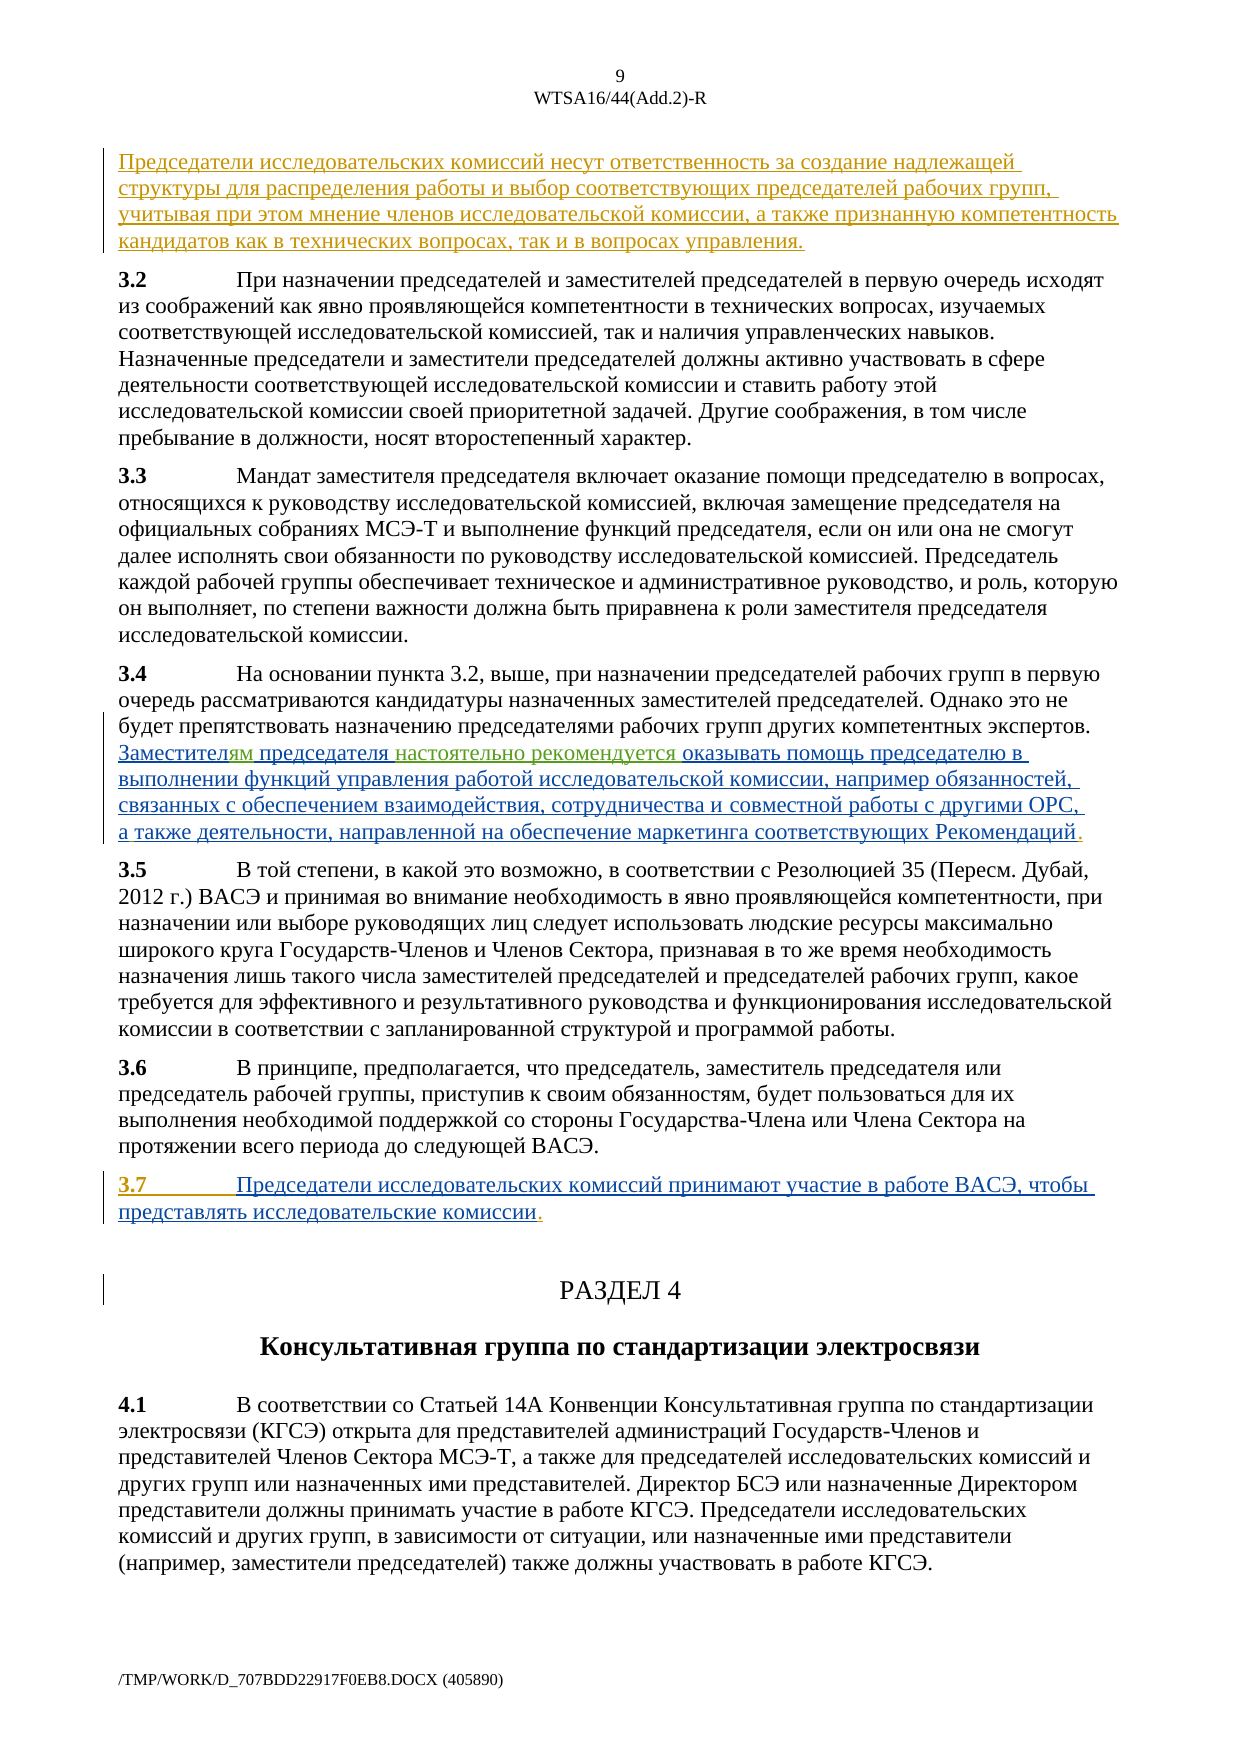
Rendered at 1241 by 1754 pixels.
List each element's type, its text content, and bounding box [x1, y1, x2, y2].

text РАЗДЕЛ 4 [118, 1274, 1122, 1305]
text 3.6 В принципе, предполагается, что председатель, заместитель председателя или председатель рабочей группы, приступив к своим обязанностям, будет пользоваться для их выполнения необходимой поддержкой со стороны Государства-Члена или Члена Сектора на протяжении всего периода до следующей ВАСЭ. [118, 1053, 1122, 1159]
text 3.5 В той степени, в какой это возможно, в соответствии с Резолюцией 35 (Пересм. Дубай, 2012 г.) ВАСЭ и принимая во внимание необходимость в явно проявляющейся компетентности, при назначении или выборе руководящих лиц следует использовать людские ресурсы максимально широкого круга Государств-Членов и Членов Сектора, признавая в то же время необходимость назначения лишь такого числа заместителей председателей и председателей рабочих групп, какое требуется для эффективного и результативного руководства и функционирования исследовательской комиссии в соответствии с запланированной структурой и программой работы. [118, 857, 1122, 1041]
text 3.3 Мандат заместителя председателя включает оказание помощи председателю в вопросах, относящихся к руководству исследовательской комиссией, включая замещение председателя на официальных собраниях МСЭ-Т и выполнение функций председателя, если он или она не смогут далее исполнять свои обязанности по руководству исследовательской комиссией. Председатель каждой рабочей группы обеспечивает техническое и административное руководство, и роль, которую он выполняет, по степени важности должна быть приравнена к роли заместителя председателя исследовательской комиссии. [118, 463, 1122, 647]
title Консультативная группа по стандартизации электросвязи [118, 1330, 1122, 1361]
text 3.2 При назначении председателей и заместителей председателей в первую очередь исходят из соображений как явно проявляющейся компетентности в технических вопросах, изучаемых соответствующей исследовательской комиссией, так и наличия управленческих навыков. Назначенные председатели и заместители председателей должны активно участвовать в сфере деятельности соответствующей исследовательской комиссии и ставить работу этой исследовательской комиссии своей приоритетной задачей. Другие соображения, в том числе пребывание в должности, носят второстепенный характер. [118, 266, 1122, 450]
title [118, 148, 1122, 253]
text 3.4 На основании пункта 3.2, выше, при назначении председателей рабочих групп в первую очередь рассматриваются кандидатуры назначенных заместителей председателей. Однако это не будет препятствовать назначению председателями рабочих групп других компетентных экспертов. [118, 659, 1122, 844]
title 4.1 В соответствии со Статьей 14А Конвенции Консультативная группа по стандартизации электросвязи (КГСЭ) открыта для представителей администраций Государств-Членов и представителей Членов Сектора МСЭ-Т, а также для председателей исследовательских комиссий и других групп или назначенных ими представителей. Директор БСЭ или назначенные Директором представители должны принимать участие в работе КГСЭ. Председатели исследовательских комиссий и других групп, в зависимости от ситуации, или назначенные ими представители (например, заместители председателей) также должны участвовать в работе КГСЭ. [118, 1391, 1122, 1575]
